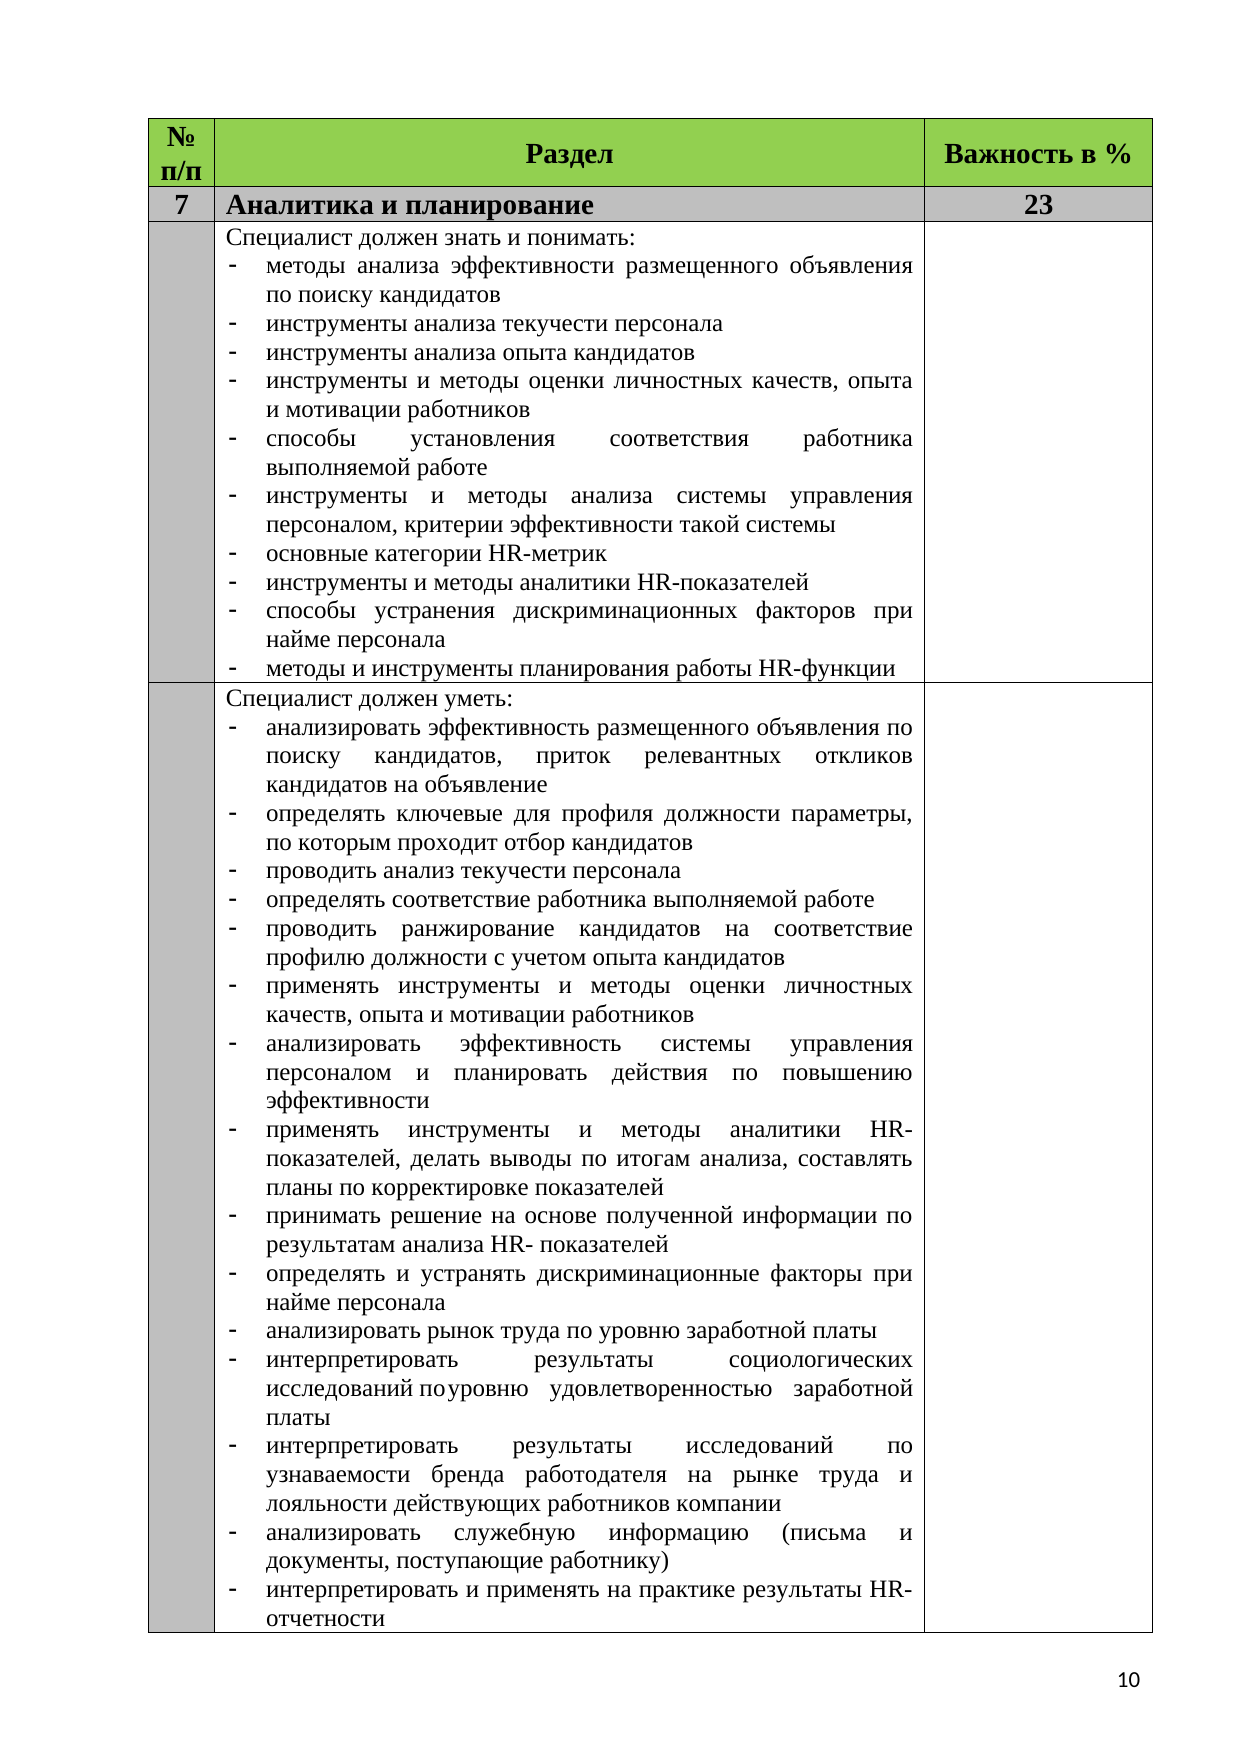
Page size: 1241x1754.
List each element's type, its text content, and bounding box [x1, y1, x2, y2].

table_cell Аналитика и планирование [215, 187, 924, 221]
table_cell [925, 222, 1152, 682]
table_header Раздел [215, 119, 924, 186]
table_cell Специалист должен знать и понимать: методы анализа эффективности размещенного объявления по поиску кандидатов инструменты анализа текучести персонала инструменты анализа опыта кандидатов инструменты и методы оценки личностных качеств, опыта и мотивации работников способы установления соответствия работника выполняемой работе инструменты и методы анализа системы управления персоналом, критерии эффективности такой системы основные категории HR-метрик инструменты и методы аналитики HR-показателей способы устранения дискриминационных факторов при найме персонала методы и инструменты планирования работы HR-функции [215, 222, 924, 682]
table_cell [925, 683, 1152, 1632]
table_cell [149, 683, 214, 1632]
table_cell [149, 222, 214, 682]
table_cell Специалист должен уметь: анализировать эффективность размещенного объявления по поиску кандидатов, приток релевантных откликов кандидатов на объявление определять ключевые для профиля должности параметры, по которым проходит отбор кандидатов проводить анализ текучести персонала определять соответствие работника выполняемой работе проводить ранжирование кандидатов на соответствие профилю должности с учетом опыта кандидатов применять инструменты и методы оценки личностных качеств, опыта и мотивации работников анализировать эффективность системы управления персоналом и планировать действия по повышению эффективности применять инструменты и методы аналитики HR-показателей, делать выводы по итогам анализа, составлять планы по корректировке показателей принимать решение на основе полученной информации по результатам анализа HR- показателей определять и устранять дискриминационные факторы при найме персонала анализировать рынок труда по уровню заработной платы интерпретировать результаты социологических исследований по уровню удовлетворенностью заработной платы интерпретировать результаты исследований по узнаваемости бренда работодателя на рынке труда и лояльности действующих работников компании анализировать служебную информацию (письма и документы, поступающие работнику) интерпретировать и применять на практике результаты HR-отчетности [215, 683, 924, 1632]
table_cell 7 [149, 187, 214, 221]
table_header Важность в % [925, 119, 1152, 186]
table_cell 23 [925, 187, 1152, 221]
table_header № п/п [149, 119, 214, 186]
